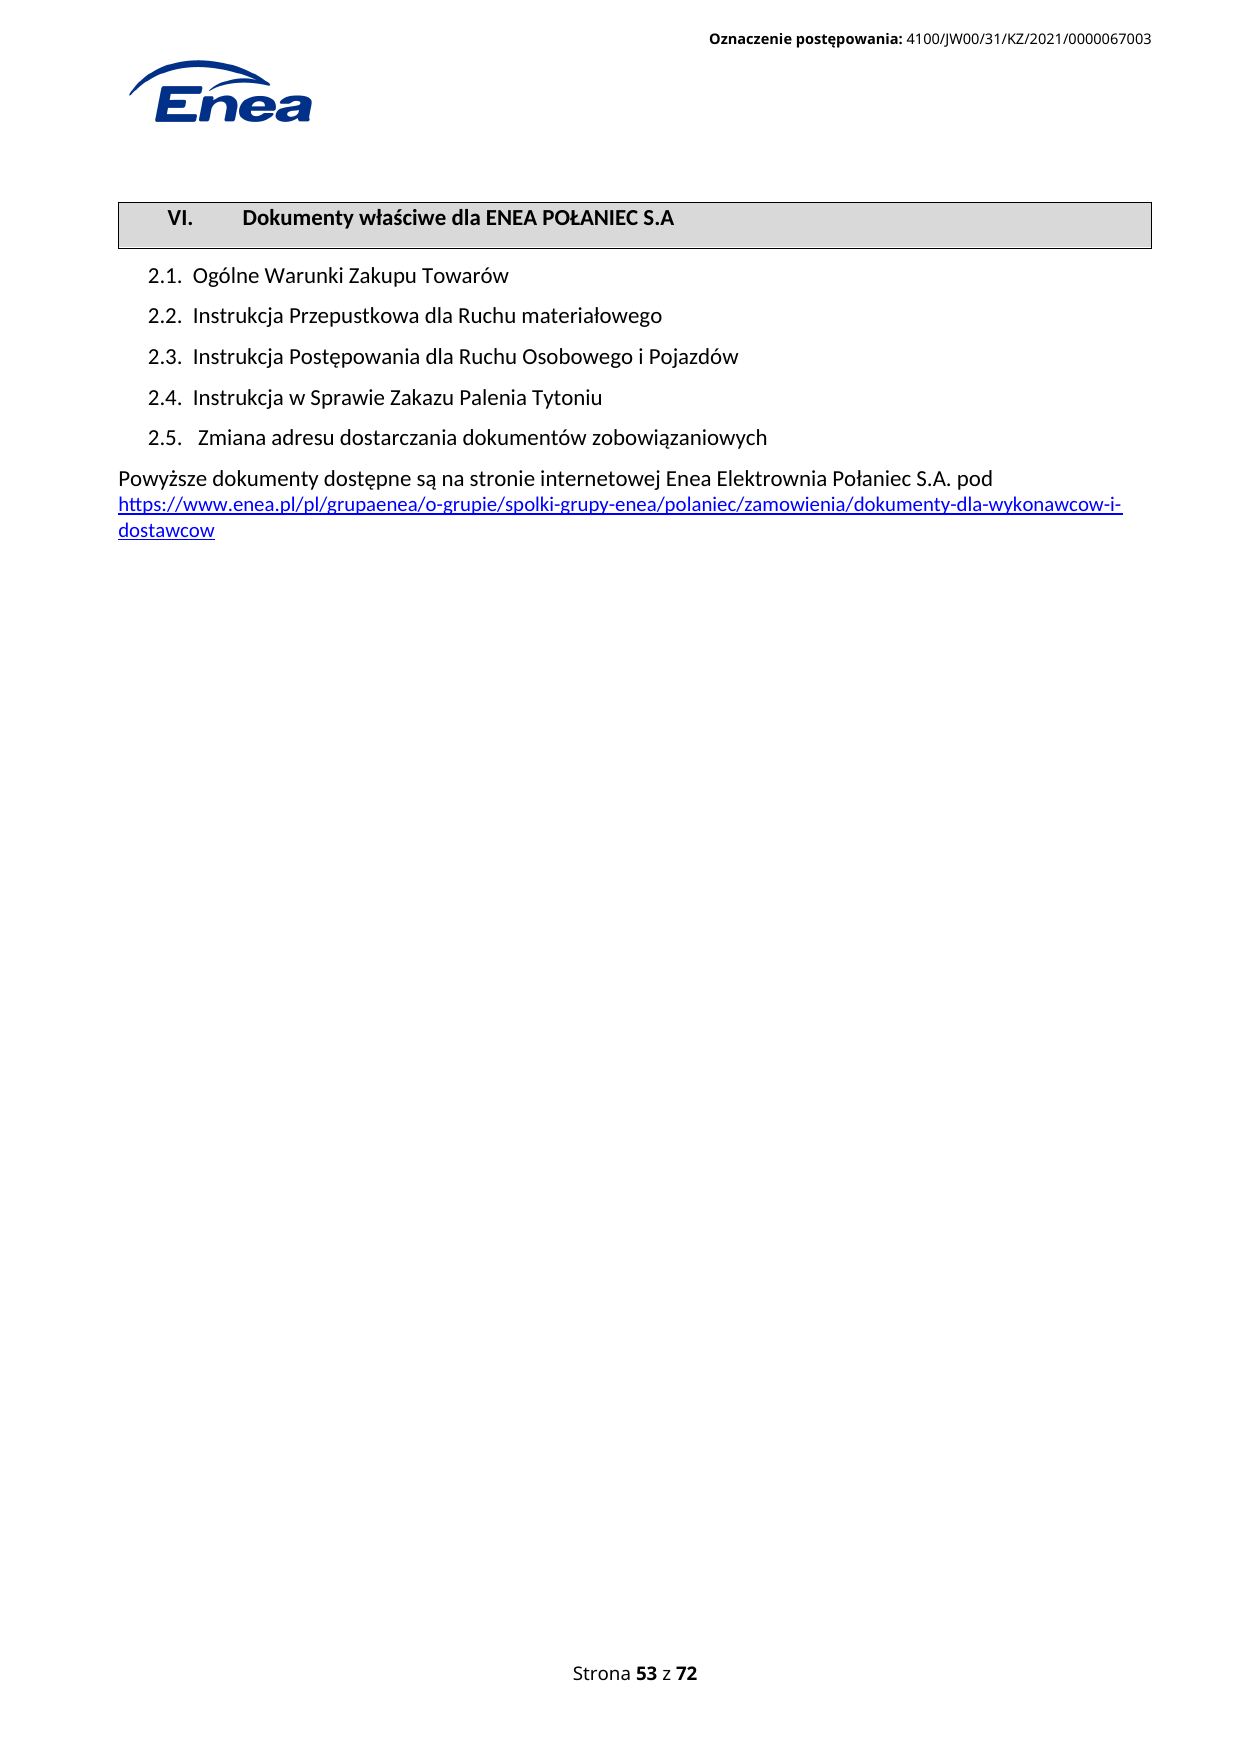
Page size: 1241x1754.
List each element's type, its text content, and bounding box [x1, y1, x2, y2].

list Instrukcja w Sprawie Zakazu Palenia Tytoniu [148, 383, 1152, 411]
table_header Dokumenty właściwe dla ENEA POŁANIEC S.A [119, 203, 1151, 247]
text Powyższe dokumenty dostępne są na stronie internetowej Enea Elektrownia Połaniec S.A. pod https://www.enea.pl/pl/grupaenea/o-grupie/spolki-grupy-enea/polaniec/zamowienia/dokumenty-dla-wykonawcow-i-dostawcow [118, 464, 1152, 542]
list Zmiana adresu dostarczania dokumentów zobowiązaniowych [148, 423, 1152, 451]
list Instrukcja Przepustkowa dla Ruchu materiałowego [148, 302, 1152, 329]
list Ogólne Warunki Zakupu Towarów [148, 261, 1152, 289]
list Instrukcja Postępowania dla Ruchu Osobowego i Pojazdów [148, 342, 1152, 370]
picture [117, 50, 324, 124]
